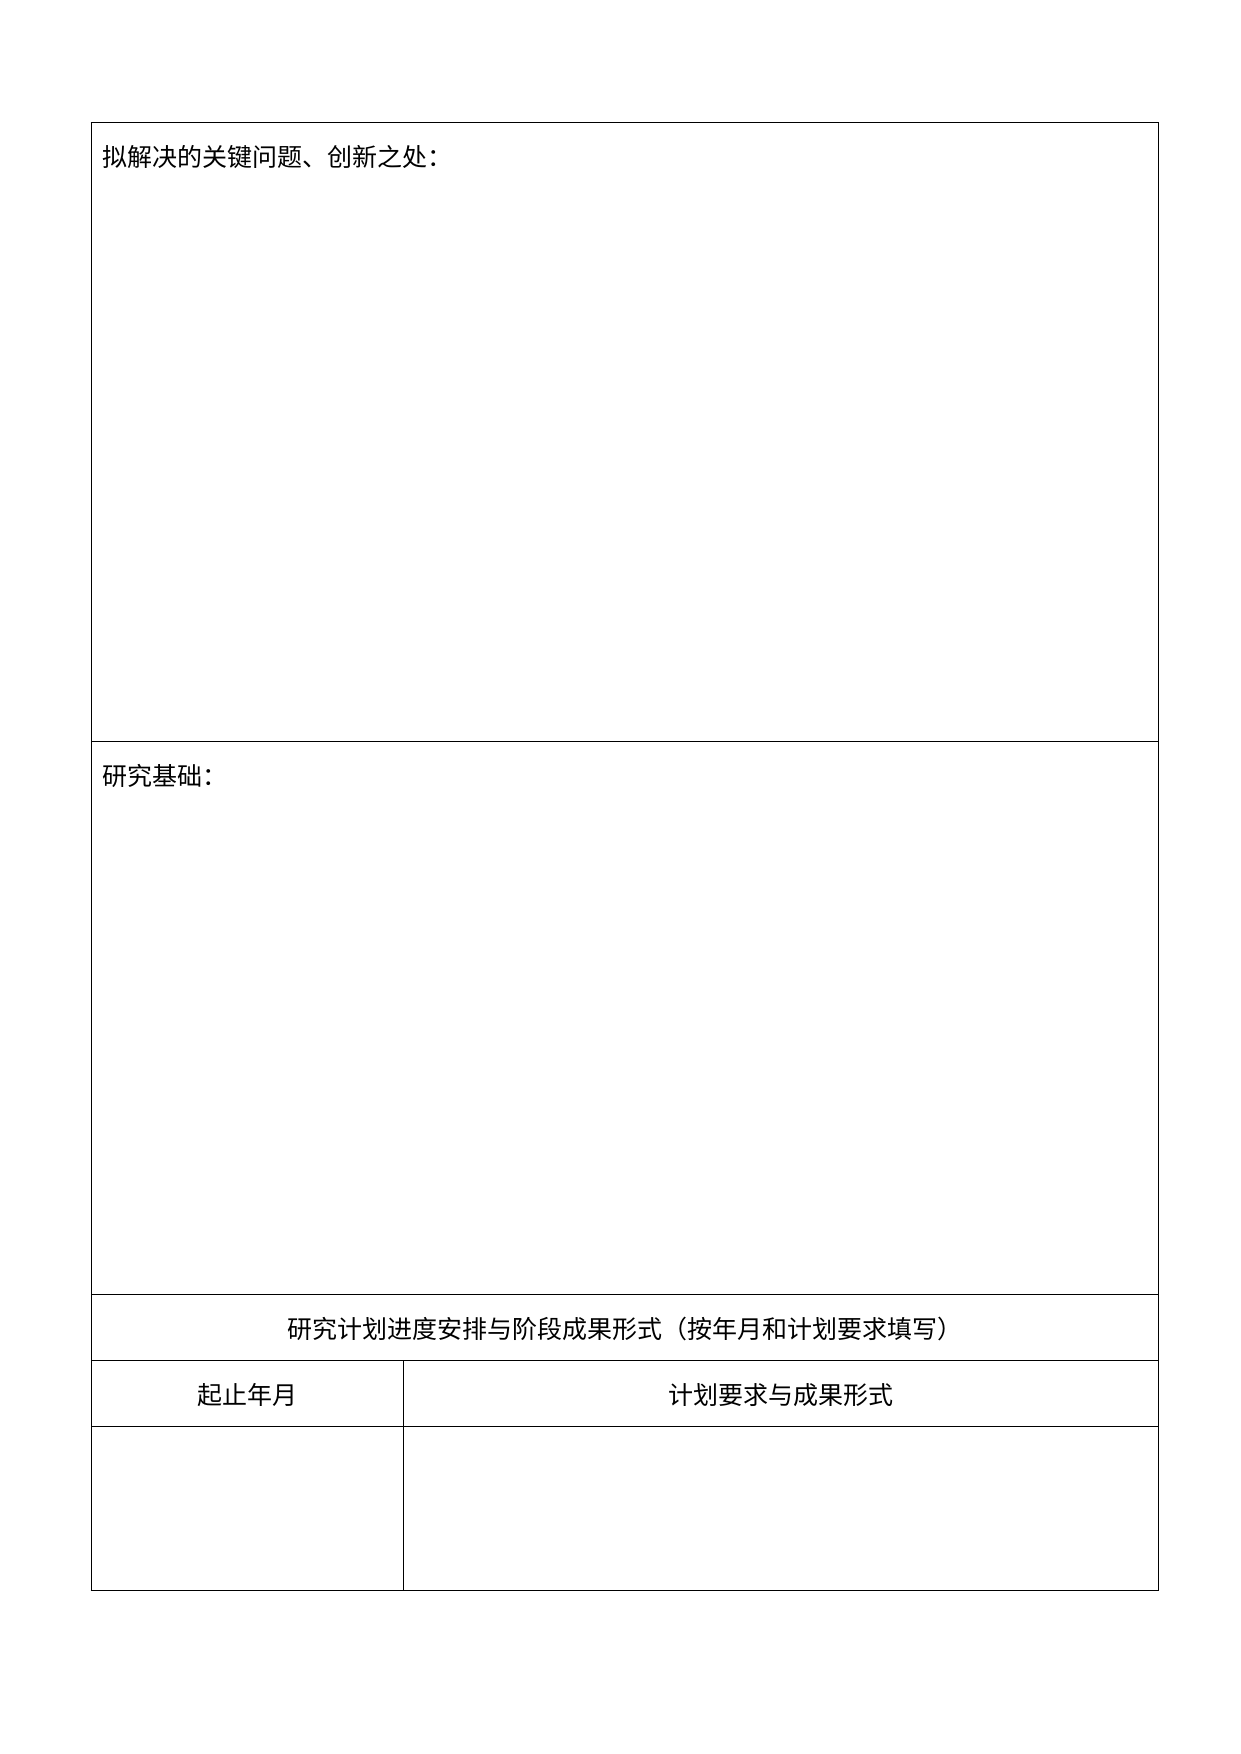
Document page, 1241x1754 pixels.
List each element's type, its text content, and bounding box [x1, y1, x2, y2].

table_cell 研究基础： [92, 742, 1158, 1294]
table_cell [92, 1427, 403, 1590]
table_cell 计划要求与成果形式 [404, 1361, 1158, 1426]
table_header 拟解决的关键问题、创新之处： [92, 123, 1158, 741]
table_cell 研究计划进度安排与阶段成果形式（按年月和计划要求填写） [92, 1295, 1158, 1360]
table_cell 起止年月 [92, 1361, 403, 1426]
table_cell [404, 1427, 1158, 1590]
